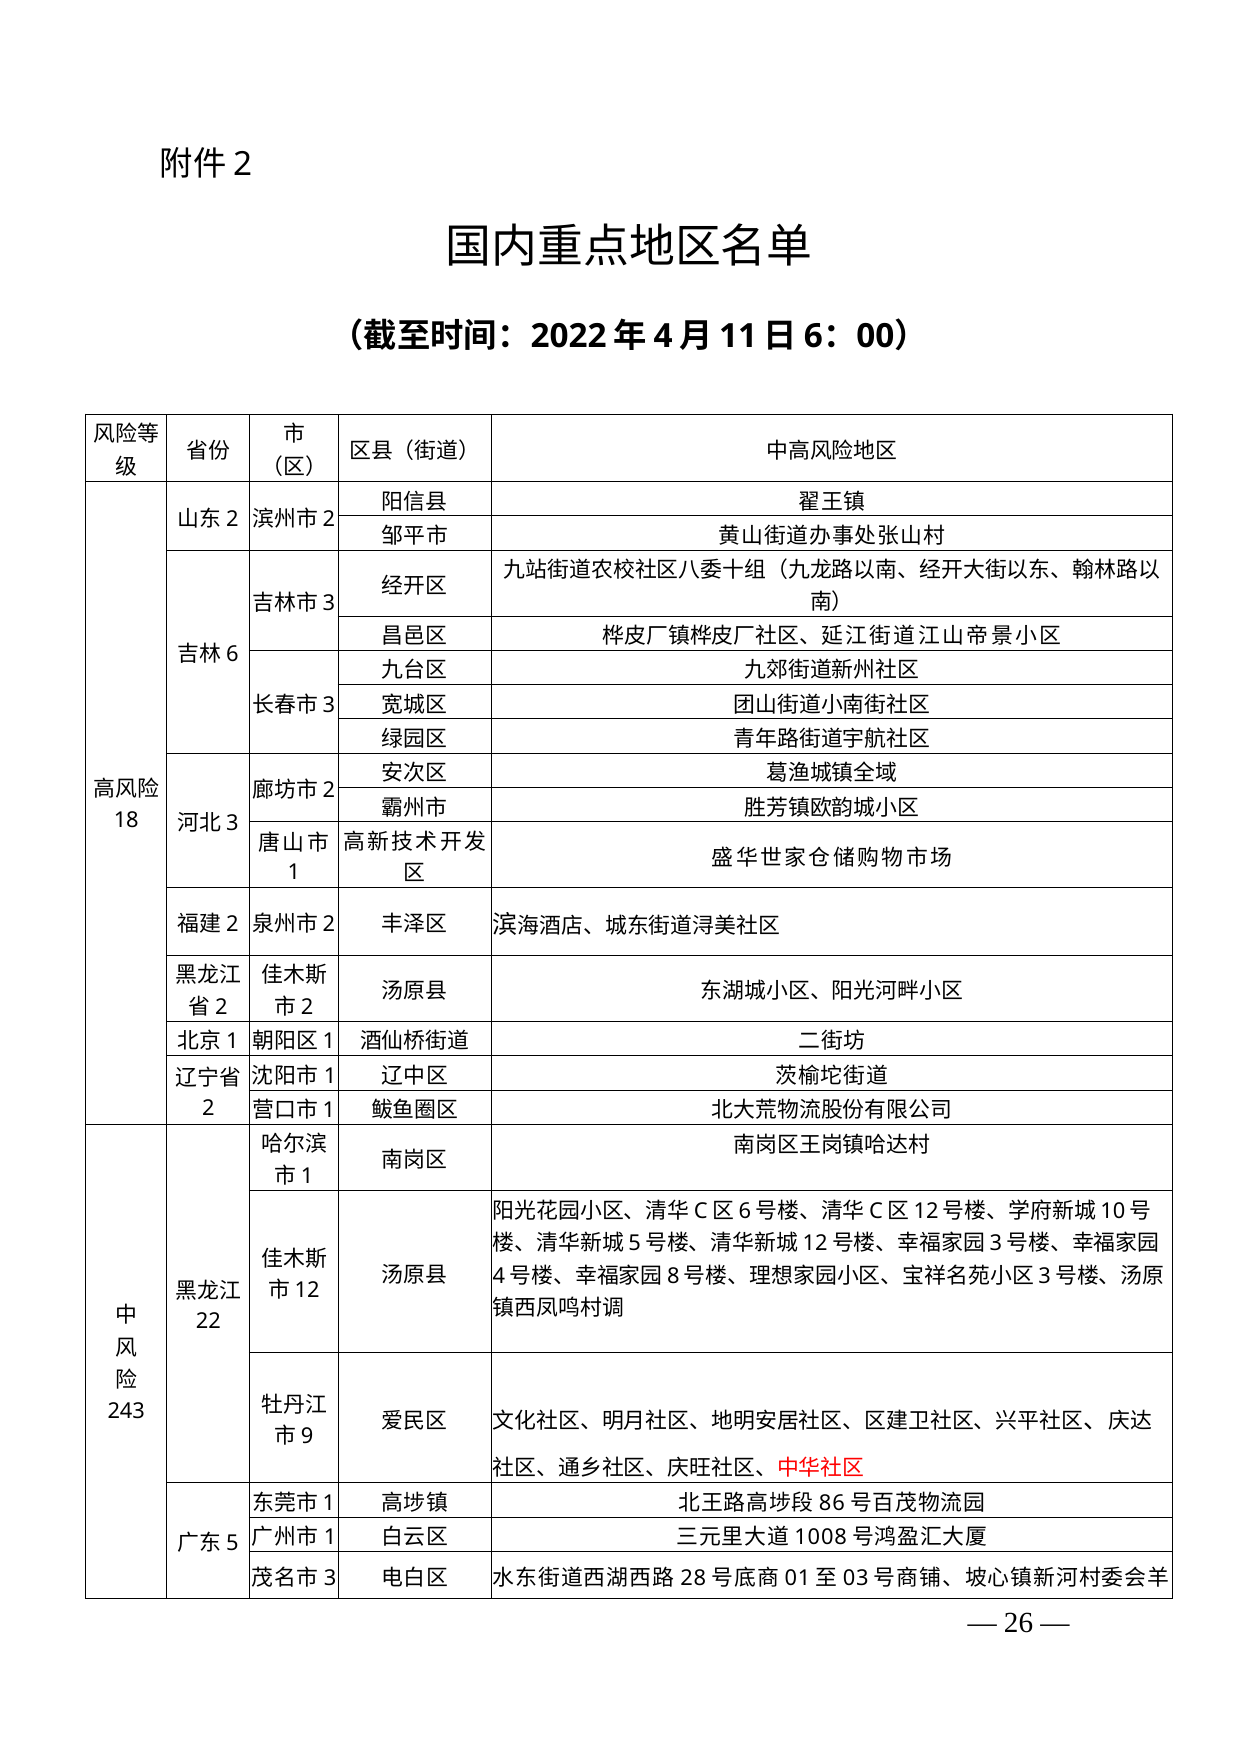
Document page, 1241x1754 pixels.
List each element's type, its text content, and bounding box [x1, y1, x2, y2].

table_cell 辽中区 [339, 1056, 491, 1089]
table_header 市（区） [250, 415, 338, 481]
table_cell 唐山市1 [250, 822, 338, 887]
table_cell 昌邑区 [339, 617, 491, 650]
table_cell 高埗镇 [339, 1483, 491, 1517]
table_cell 朝阳区1 [250, 1022, 338, 1055]
table_cell 北王路高埗段86号百茂物流园 [492, 1483, 1172, 1517]
table_cell 文化社区、明月社区、地明安居社区、区建卫社区、兴平社区、庆达社区、通乡社区、庆旺社区、中华社区 [492, 1353, 1172, 1482]
table_cell 辽宁省2 [167, 1056, 249, 1124]
table_cell 黑龙江22 [167, 1125, 249, 1482]
table_cell 哈尔滨市1 [250, 1125, 338, 1190]
table_cell 北大荒物流股份有限公司 [492, 1091, 1172, 1124]
table_cell 青年路街道宇航社区 [492, 719, 1172, 753]
table_cell 九站街道农校社区八委十组（九龙路以南、经开大街以东、翰林路以南） [492, 551, 1172, 616]
table_cell 广东5 [167, 1483, 249, 1598]
table_cell 桦皮厂镇桦皮厂社区、延江街道江山帝景小区 [492, 617, 1172, 650]
table_cell 白云区 [339, 1518, 491, 1551]
table_cell 汤原县 [339, 956, 491, 1021]
table_cell 盛华世家仓储购物市场 [492, 822, 1172, 887]
text 附件2 [159, 136, 1098, 185]
table_cell 爱民区 [339, 1353, 491, 1482]
table_cell 长春市3 [250, 651, 338, 753]
table_cell 东湖城小区、阳光河畔小区 [492, 956, 1172, 1021]
table_cell 鲅鱼圈区 [339, 1091, 491, 1124]
table_cell 黑龙江省2 [167, 956, 249, 1021]
table_cell 广州市1 [250, 1518, 338, 1551]
table_cell 黄山街道办事处张山村 [492, 516, 1172, 549]
table_cell 阳光花园小区、清华C区6号楼、清华C区12号楼、学府新城10号楼、清华新城5号楼、清华新城12号楼、幸福家园3号楼、幸福家园4号楼、幸福家园8号楼、理想家园小区、宝祥名苑小区3号楼、汤原镇西凤鸣村调 [492, 1191, 1172, 1352]
table_cell 滨州市2 [250, 482, 338, 549]
table_cell 南岗区王岗镇哈达村 [492, 1125, 1172, 1190]
table_cell 佳木斯市2 [250, 956, 338, 1021]
table_cell 北京1 [167, 1022, 249, 1055]
table_cell 三元里大道1008号鸿盈汇大厦 [492, 1518, 1172, 1551]
table_cell 霸州市 [339, 788, 491, 821]
table_cell 牡丹江市9 [250, 1353, 338, 1482]
table_cell 酒仙桥街道 [339, 1022, 491, 1055]
table_cell 翟王镇 [492, 482, 1172, 515]
table_cell 福建2 [167, 888, 249, 955]
text 国内重点地区名单 [159, 209, 1098, 275]
table_cell 经开区 [339, 551, 491, 616]
table_cell 沈阳市1 [250, 1056, 338, 1089]
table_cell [492, 1552, 1172, 1598]
text （截至时间：2022年4月11日6：00） [159, 308, 1098, 357]
table_cell 安次区 [339, 754, 491, 787]
table_cell 营口市1 [250, 1091, 338, 1124]
table_cell 葛渔城镇全域 [492, 754, 1172, 787]
table_cell 绿园区 [339, 719, 491, 753]
table_cell 胜芳镇欧韵城小区 [492, 788, 1172, 821]
table_cell 电白区 [339, 1552, 491, 1598]
table_cell 高风险18 [86, 482, 166, 1124]
table_cell 高新技术开发区 [339, 822, 491, 887]
table_cell 阳信县 [339, 482, 491, 515]
table_cell 山东2 [167, 482, 249, 549]
table_cell 廊坊市2 [250, 754, 338, 821]
table_cell 宽城区 [339, 685, 491, 718]
table_cell 汤原县 [339, 1191, 491, 1352]
table_cell 茨榆坨街道 [492, 1056, 1172, 1089]
table_cell 茂名市3 [250, 1552, 338, 1598]
table_cell 东莞市1 [250, 1483, 338, 1517]
table_cell 九台区 [339, 651, 491, 684]
table_cell 吉林6 [167, 551, 249, 753]
table_cell 南岗区 [339, 1125, 491, 1190]
table_cell 佳木斯市12 [250, 1191, 338, 1352]
table_cell 邹平市 [339, 516, 491, 549]
table_cell 泉州市2 [250, 888, 338, 955]
table_cell 中 风 险 243 [86, 1125, 166, 1598]
table_header 中高风险地区 [492, 415, 1172, 481]
table_header 省份 [167, 415, 249, 481]
table_cell 丰泽区 [339, 888, 491, 955]
table_cell 河北3 [167, 754, 249, 887]
table_header 风险等级 [86, 415, 166, 481]
table_cell 九郊街道新州社区 [492, 651, 1172, 684]
table_cell 二街坊 [492, 1022, 1172, 1055]
table_cell 团山街道小南街社区 [492, 685, 1172, 718]
table_cell 吉林市3 [250, 551, 338, 650]
table_header 区县（街道） [339, 415, 491, 481]
